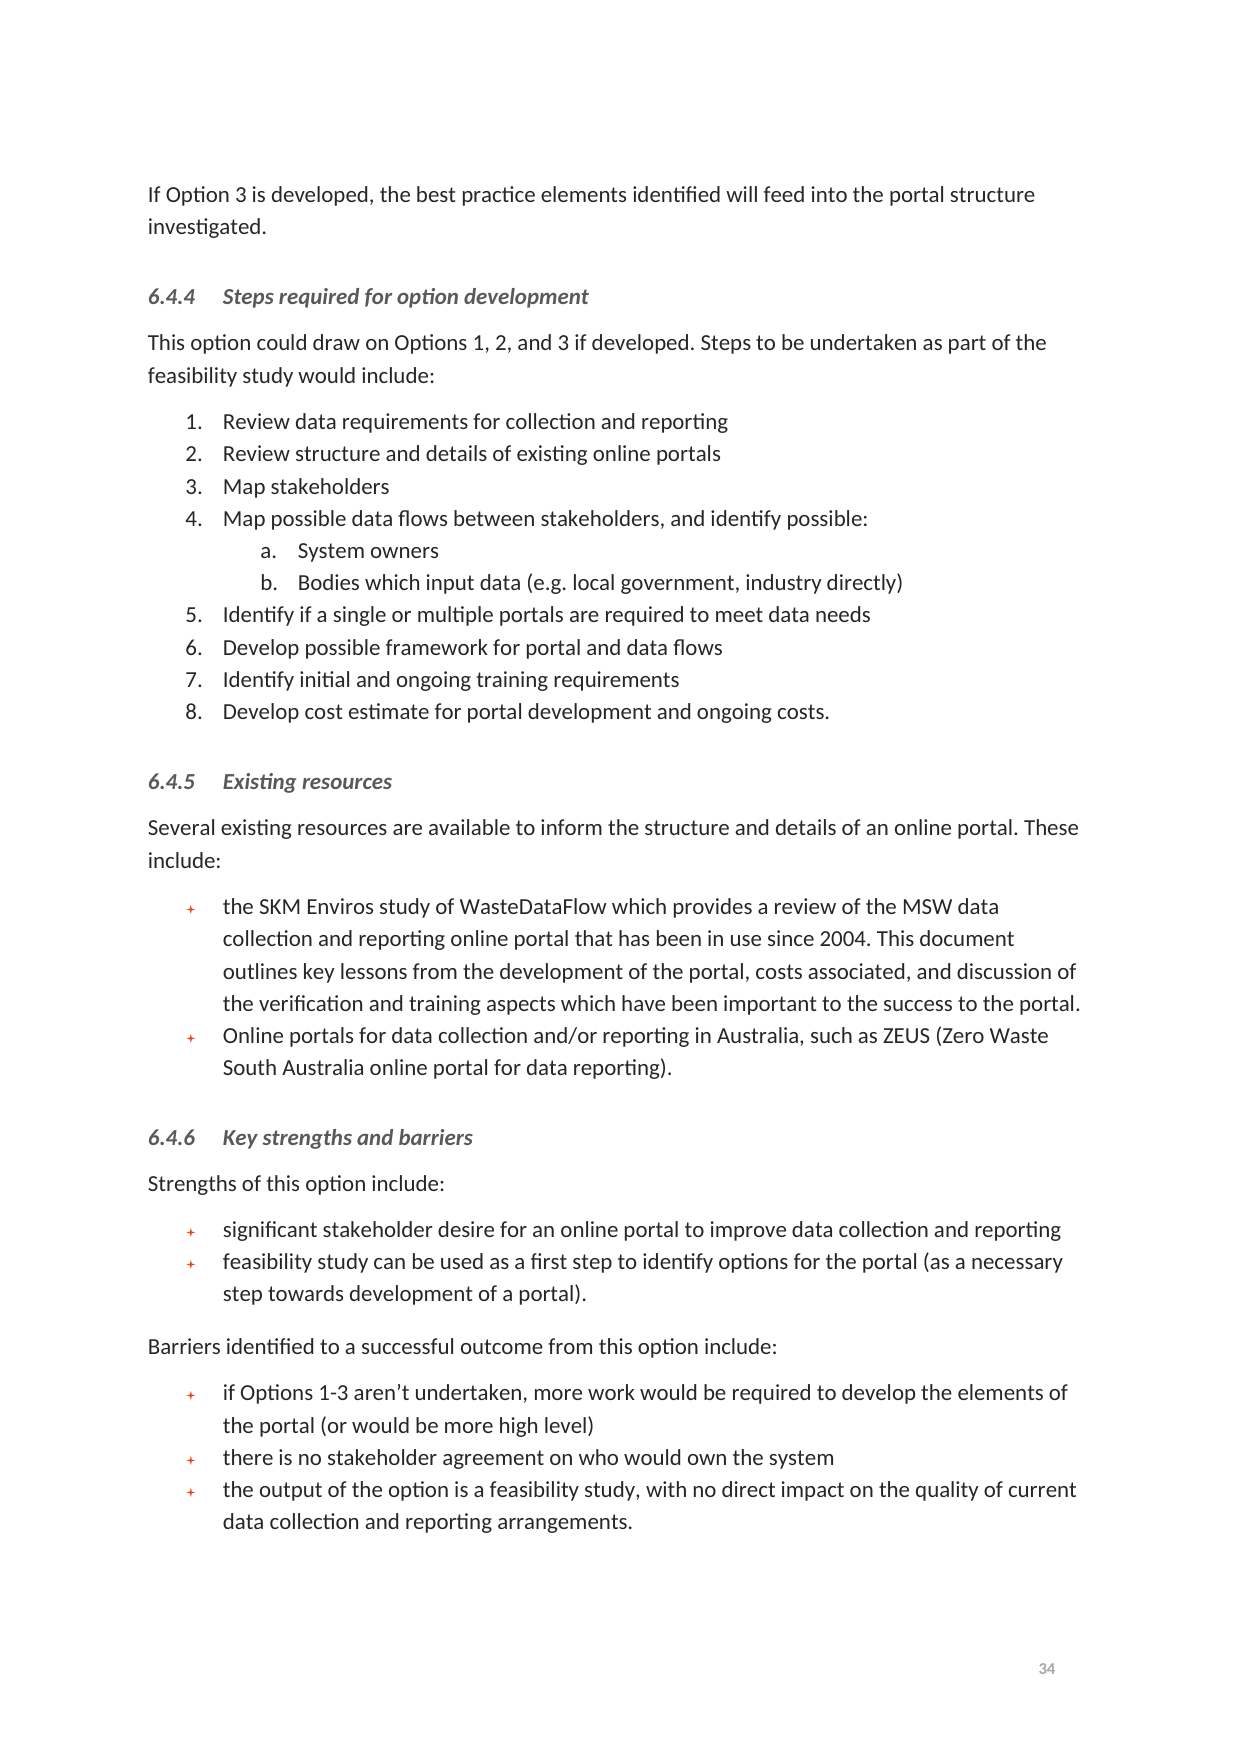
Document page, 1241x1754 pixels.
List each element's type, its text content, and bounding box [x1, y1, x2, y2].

list Review structure and details of existing online portals [185, 439, 1093, 468]
list If Option 3 is developed, the best practice elements identified will feed into the portal structure investigated. [148, 180, 1093, 240]
text Strengths of this option include: [148, 1169, 1093, 1197]
list Develop cost estimate for portal development and ongoing costs. [185, 697, 1093, 725]
text significant stakeholder desire for an online portal to improve data collection and reporting [185, 1215, 1093, 1243]
list Bodies which input data (e.g. local government, industry directly) [260, 568, 1093, 596]
text if Options 1-3 aren’t undertaken, more work would be required to develop the elements of the portal (or would be more high level) [185, 1378, 1093, 1439]
list Develop possible framework for portal and data flows [185, 633, 1093, 661]
list Map stakeholders [185, 472, 1093, 500]
list Identify initial and ongoing training requirements [185, 665, 1093, 693]
subtitle Steps required for option development [148, 282, 1093, 310]
list Review data requirements for collection and reporting [185, 407, 1093, 435]
text there is no stakeholder agreement on who would own the system [185, 1443, 1093, 1471]
text This option could draw on Options 1, 2, and 3 if developed. Steps to be undertaken as part of the feasibility study would include: [148, 328, 1093, 389]
subtitle Existing resources [148, 767, 1093, 795]
text Barriers identified to a successful outcome from this option include: [148, 1332, 1093, 1361]
subtitle Key strengths and barriers [148, 1123, 1093, 1151]
text Several existing resources are available to inform the structure and details of an online portal. These include: [148, 813, 1093, 874]
text the output of the option is a feasibility study, with no direct impact on the quality of current data collection and reporting arrangements. [185, 1475, 1093, 1535]
text Online portals for data collection and/or reporting in Australia, such as ZEUS (Zero Waste South Australia online portal for data reporting). [185, 1021, 1093, 1081]
list System owners [260, 536, 1093, 564]
list Map possible data flows between stakeholders, and identify possible: [185, 504, 1093, 532]
list Identify if a single or multiple portals are required to meet data needs [185, 601, 1093, 628]
text the SKM Enviros study of WasteDataFlow which provides a review of the MSW data collection and reporting online portal that has been in use since 2004. This document outlines key lessons from the development of the portal, costs associated, and discussion of the verification and training aspects which have been important to the success to the portal. [185, 892, 1093, 1017]
text feasibility study can be used as a first step to identify options for the portal (as a necessary step towards development of a portal). [185, 1247, 1093, 1307]
